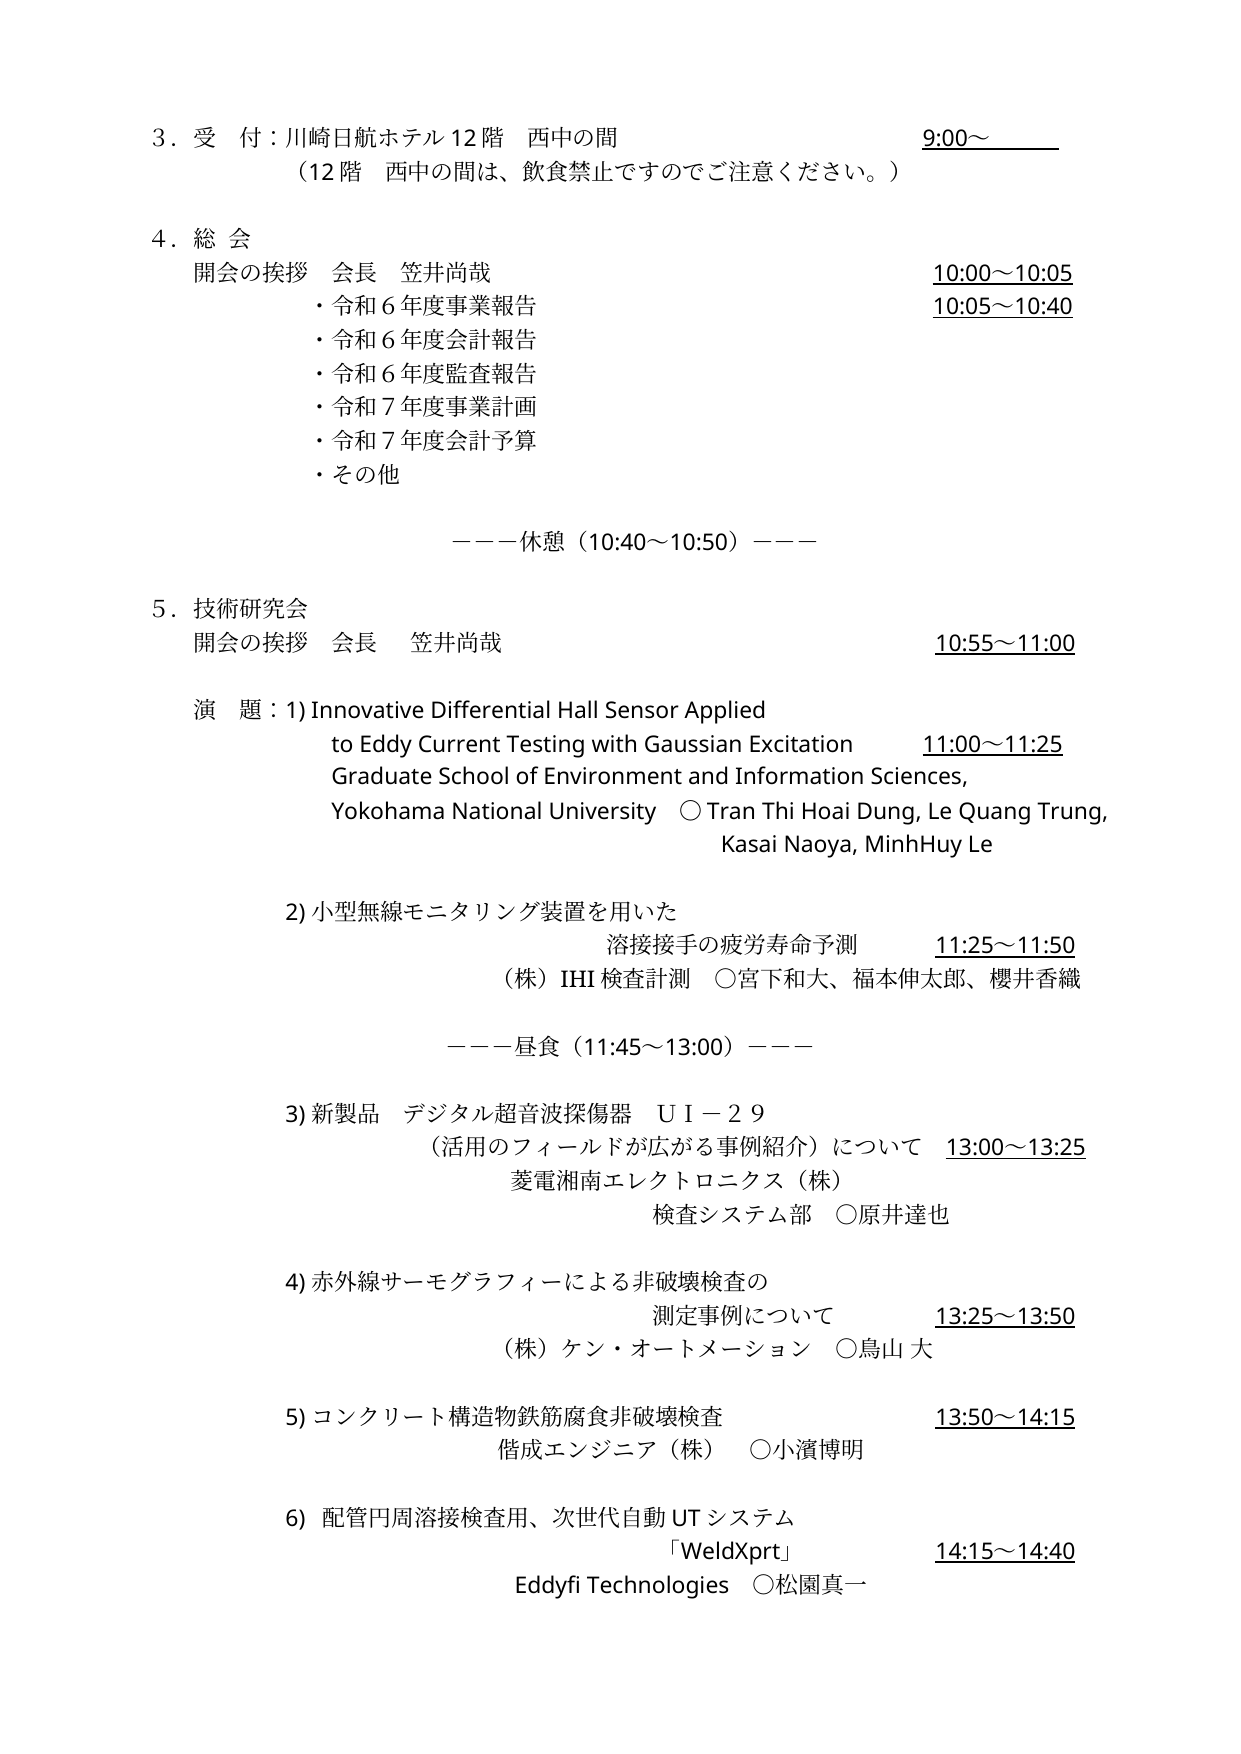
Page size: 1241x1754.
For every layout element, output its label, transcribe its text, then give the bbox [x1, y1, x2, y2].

text 検査システム部 ○原井達也 [148, 1197, 1122, 1230]
text ・令和６年度監査報告 [148, 355, 1122, 389]
text ４．総 会 [148, 221, 1122, 254]
text 2) 小型無線モニタリング装置を用いた [148, 894, 1122, 927]
text ・令和７年度事業計画 [148, 389, 1122, 423]
text ３．受 付：川崎日航ホテル12階 西中の間 9:00～ [148, 120, 1122, 153]
text 測定事例について 13:25～13:50 [148, 1297, 1122, 1331]
text 6) 配管円周溶接検査用、次世代自動UTシステム [148, 1499, 1122, 1533]
text Yokohama National University 〇Tran Thi Hoai Dung, Le Quang Trung, [148, 793, 1122, 826]
text ・令和７年度会計予算 [148, 423, 1122, 456]
text 「WeldXprt」 14:15～14:40 [148, 1533, 1122, 1567]
text （活用のフィールドが広がる事例紹介）について 13:00～13:25 菱電湘南エレクトロニクス（株） [418, 1129, 1122, 1197]
text －－－休憩（10:40～10:50）－－－ [148, 524, 1122, 557]
text 開会の挨拶 会長 笠井尚哉 10:55～11:00 [148, 624, 1122, 658]
text 溶接接手の疲労寿命予測 11:25～11:50 [148, 927, 1122, 961]
text Graduate School of Environment and Information Sciences, [148, 759, 1122, 793]
text （株）IHI検査計測 ○宮下和大、福本伸太郎、櫻井香織 [148, 961, 1122, 995]
text to Eddy Current Testing with Gaussian Excitation 11:00～11:25 [148, 726, 1122, 759]
text ・令和６年度会計報告 [148, 322, 1122, 355]
text 演 題：1) Innovative Differential Hall Sensor Applied [148, 692, 1122, 726]
text ５．技術研究会 [148, 591, 1122, 624]
text 偕成エンジニア（株） ○小濱博明 [148, 1432, 1122, 1466]
text －－－昼食（11:45～13:00）－－－ [148, 1028, 1122, 1062]
text 開会の挨拶 会長 笠井尚哉 10:00～10:05 [148, 254, 1122, 288]
text Kasai Naoya, MinhHuy Le [148, 826, 1122, 860]
text 4) 赤外線サーモグラフィーによる非破壊検査の [148, 1264, 1122, 1297]
text Eddyfi Technologies ○松園真一 [148, 1567, 1122, 1600]
text 5) コンクリート構造物鉄筋腐食非破壊検査 13:50～14:15 [148, 1398, 1122, 1432]
text ・その他 [148, 456, 1122, 490]
text （12階 西中の間は、飲食禁止ですのでご注意ください。） [148, 153, 1122, 187]
text （株）ケン・オートメーション ○鳥山 大 [148, 1331, 1122, 1365]
text ・令和６年度事業報告 10:05～10:40 [148, 288, 1122, 322]
text 3) 新製品 デジタル超音波探傷器 ＵＩ－２９ [148, 1096, 1122, 1129]
